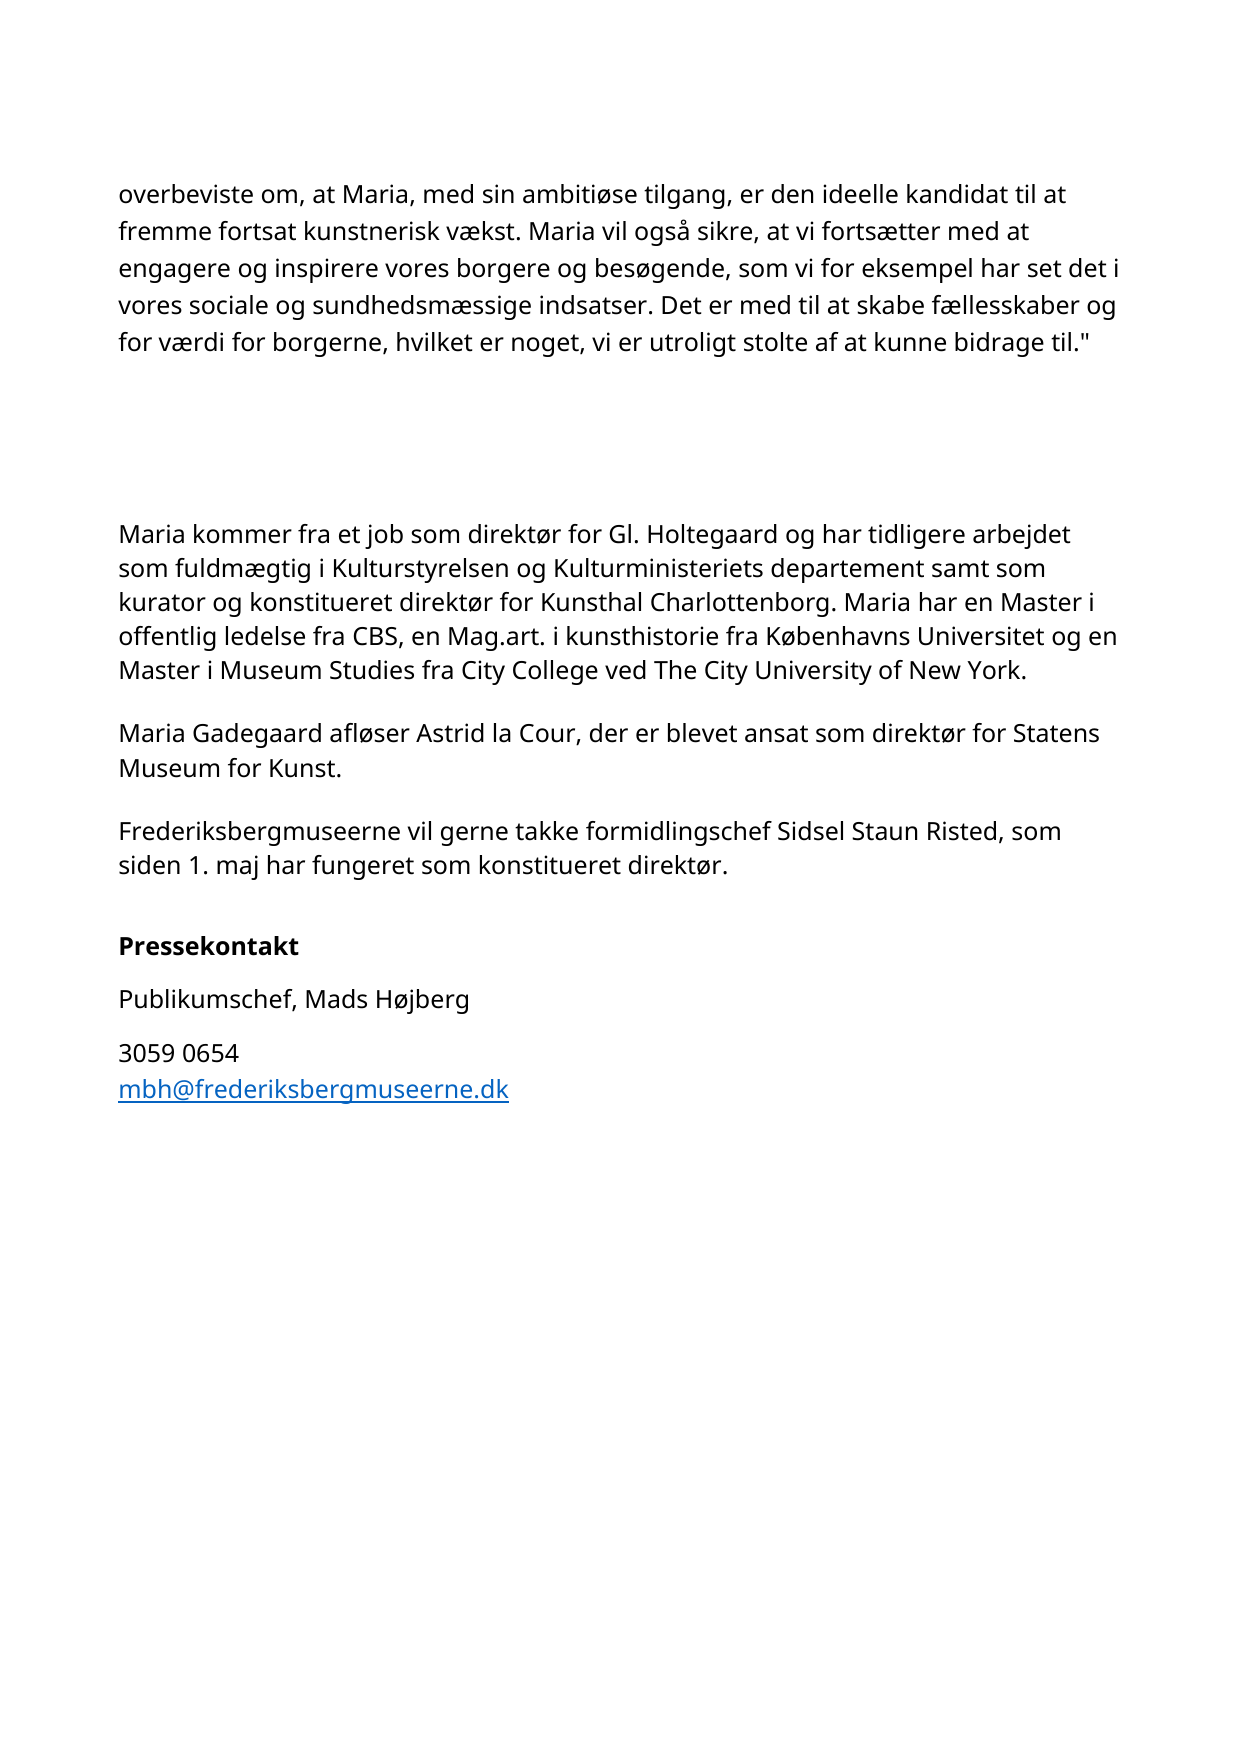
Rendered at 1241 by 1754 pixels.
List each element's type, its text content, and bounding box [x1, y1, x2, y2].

text Pressekontakt [118, 928, 1122, 962]
text Frederiksbergmuseerne vil gerne takke formidlingschef Sidsel Staun Risted, som siden 1. maj har fungeret som konstitueret direktør. [118, 813, 1122, 882]
text 3059 0654 mbh@frederiksbergmuseerne.dk [118, 1035, 1122, 1106]
text Publikumschef, Mads Højberg [118, 982, 1122, 1016]
text Maria Gadegaard afløser Astrid la Cour, der er blevet ansat som direktør for Statens Museum for Kunst. [118, 716, 1122, 784]
text Maria kommer fra et job som direktør for Gl. Holtegaard og har tidligere arbejdet som fuldmægtig i Kulturstyrelsen og Kulturministeriets departement samt som kurator og konstitueret direktør for Kunsthal Charlottenborg. Maria har en Master i offentlig ledelse fra CBS, en Mag.art. i kunsthistorie fra Københavns Universitet og en Master i Museum Studies fra City College ved The City University of New York. [118, 517, 1122, 687]
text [118, 177, 1122, 358]
